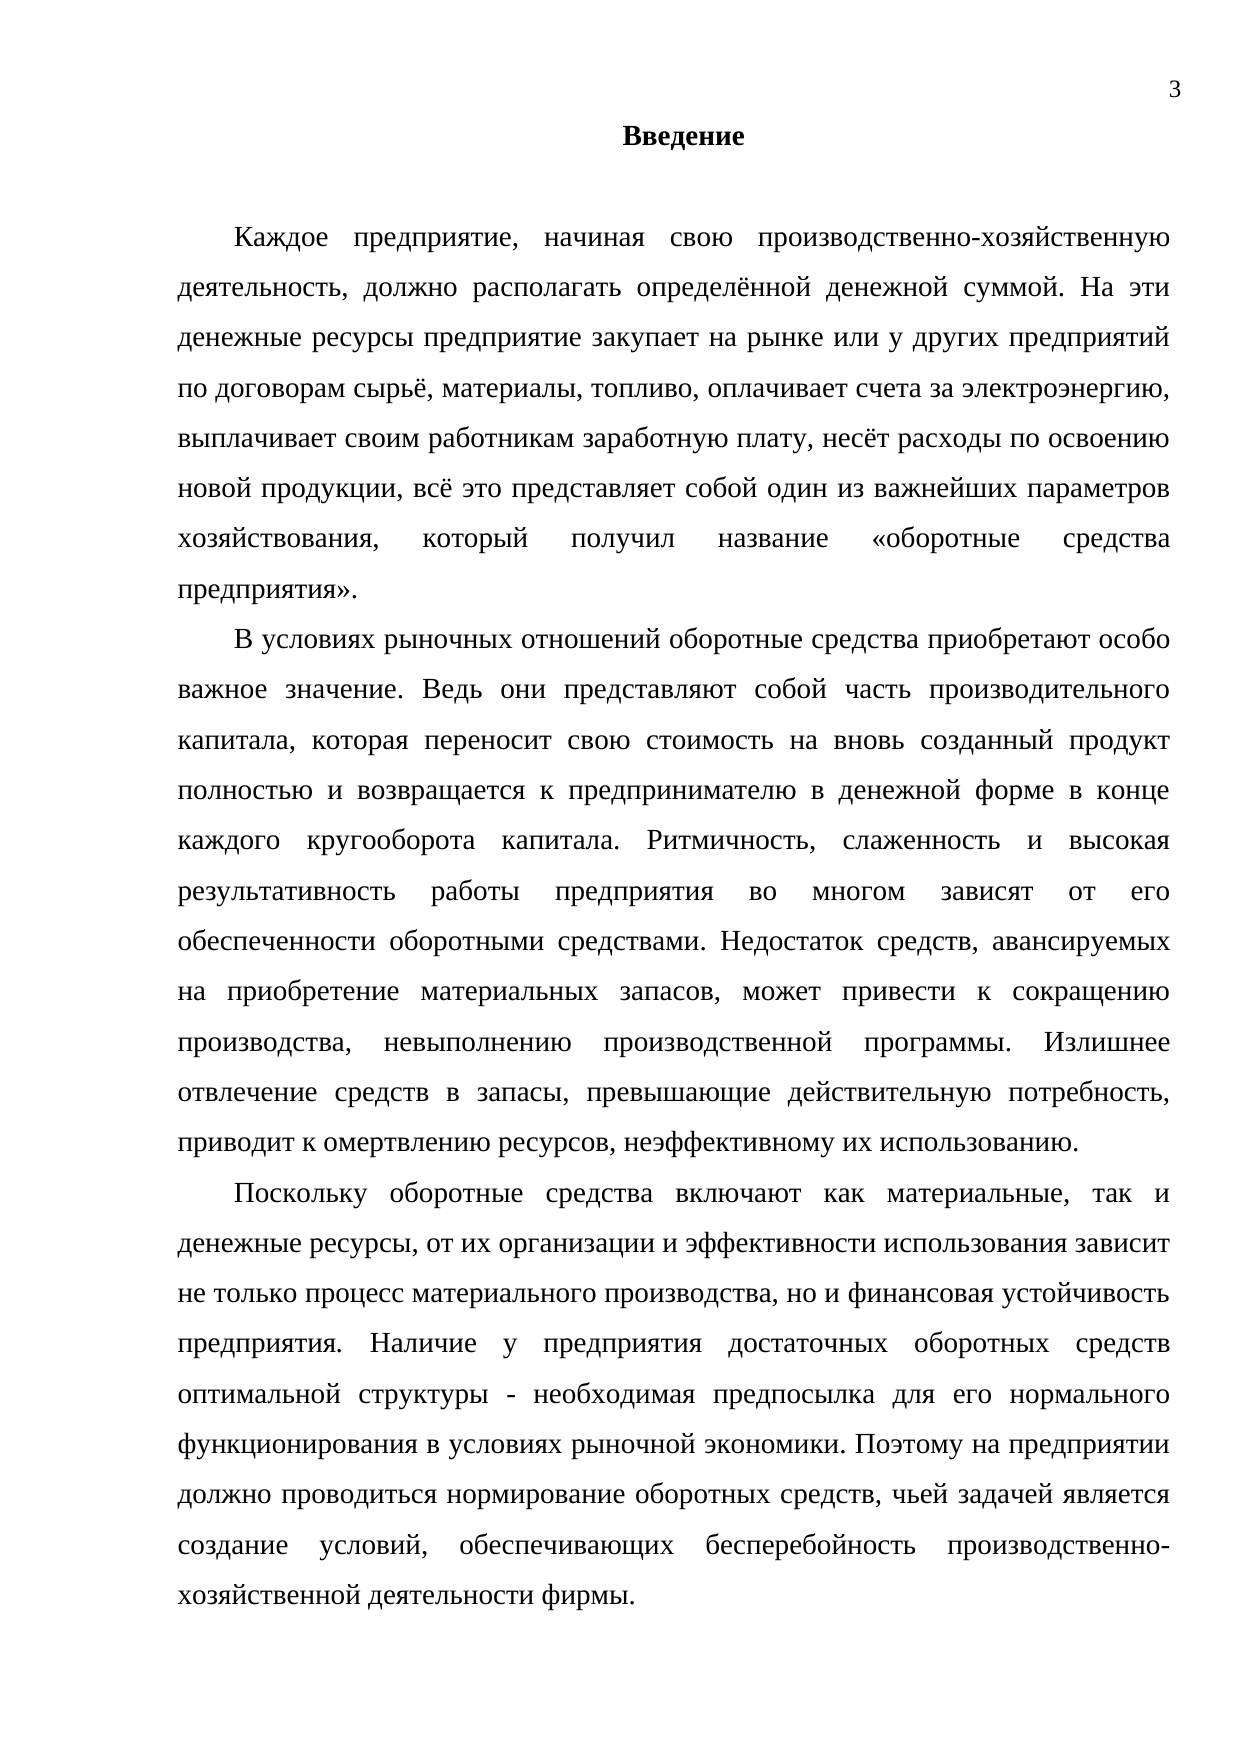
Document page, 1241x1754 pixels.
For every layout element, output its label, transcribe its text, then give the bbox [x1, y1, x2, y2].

text Каждое предприятие, начиная свою производственно-хозяйственную деятельность, должно располагать определённой денежной суммой. На эти денежные ресурсы предприятие закупает на рынке или у других предприятий по договорам сырьё, материалы, топливо, оплачивает счета за электроэнергию, выплачивает своим работникам заработную плату, несёт расходы по освоению новой продукции, всё это представляет собой один из важнейших параметров хозяйствования, который получил название «оборотные средства предприятия». [177, 219, 1171, 604]
text В условиях рыночных отношений оборотные средства приобретают особо важное значение. Ведь они представляют собой часть производительного капитала, которая переносит свою стоимость на вновь созданный продукт полностью и возвращается к предпринимателю в денежной форме в конце каждого кругооборота капитала. Ритмичность, слаженность и высокая результативность работы предприятия во многом зависят от его обеспеченности оборотными средствами. Недостаток средств, авансируемых на приобретение материальных запасов, может привести к сокращению производства, невыполнению производственной программы. Излишнее отвлечение средств в запасы, превышающие действительную потребность, приводит к омертвлению ресурсов, неэффективному их использованию. [177, 621, 1171, 1158]
text Введение [177, 118, 1190, 152]
text Поскольку оборотные средства включают как материальные, так и денежные ресурсы, от их организации и эффективности использования зависит не только процесс материального производства, но и финансовая устойчивость предприятия. Наличие у предприятия достаточных оборотных средств оптимальной структуры - необходимая предпосылка для его нормального функционирования в условиях рыночной экономики. Поэтому на предприятии должно проводиться нормирование оборотных средств, чьей задачей является создание условий, обеспечивающих бесперебойность производственно-хозяйственной деятельности фирмы. [177, 1175, 1171, 1611]
